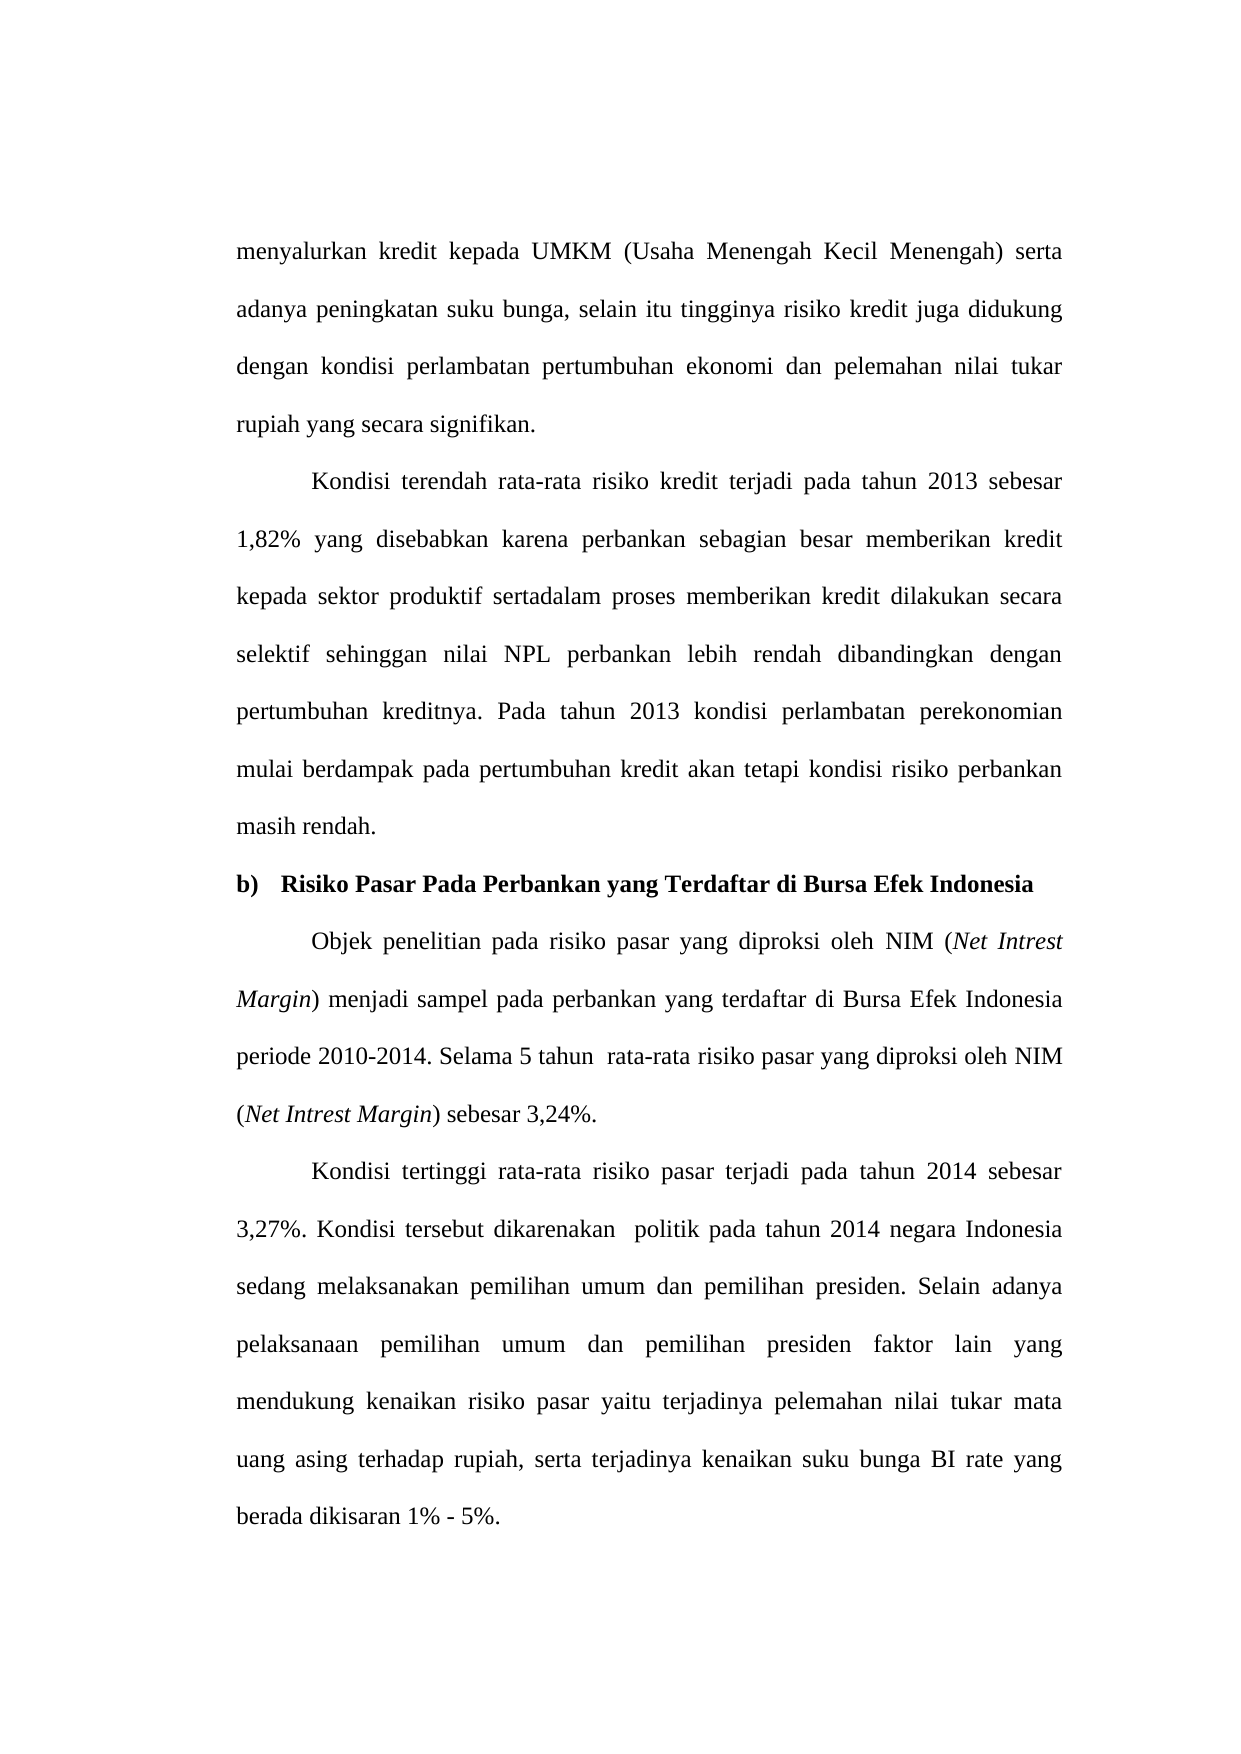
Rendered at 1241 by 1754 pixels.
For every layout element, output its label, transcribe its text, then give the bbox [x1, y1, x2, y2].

list Risiko Pasar Pada Perbankan yang Terdaftar di Bursa Efek Indonesia [236, 869, 1063, 897]
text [236, 236, 1063, 437]
text Kondisi tertinggi rata-rata risiko pasar terjadi pada tahun 2014 sebesar 3,27%. Kondisi tersebut dikarenakan politik pada tahun 2014 negara Indonesia sedang melaksanakan pemilihan umum dan pemilihan presiden. Selain adanya pelaksanaan pemilihan umum dan pemilihan presiden faktor lain yang mendukung kenaikan risiko pasar yaitu terjadinya pelemahan nilai tukar mata uang asing terhadap rupiah, serta terjadinya kenaikan suku bunga BI rate yang berada dikisaran 1% - 5%. [236, 1156, 1063, 1530]
text Kondisi terendah rata-rata risiko kredit terjadi pada tahun 2013 sebesar 1,82% yang disebabkan karena perbankan sebagian besar memberikan kredit kepada sektor produktif sertadalam proses memberikan kredit dilakukan secara selektif sehinggan nilai NPL perbankan lebih rendah dibandingkan dengan pertumbuhan kreditnya. Pada tahun 2013 kondisi perlambatan perekonomian mulai berdampak pada pertumbuhan kredit akan tetapi kondisi risiko perbankan masih rendah. [236, 466, 1063, 840]
text Objek penelitian pada risiko pasar yang diproksi oleh NIM (Net Intrest Margin) menjadi sampel pada perbankan yang terdaftar di Bursa Efek Indonesia periode 2010-2014. Selama 5 tahun rata-rata risiko pasar yang diproksi oleh NIM (Net Intrest Margin) sebesar 3,24%. [236, 926, 1063, 1127]
